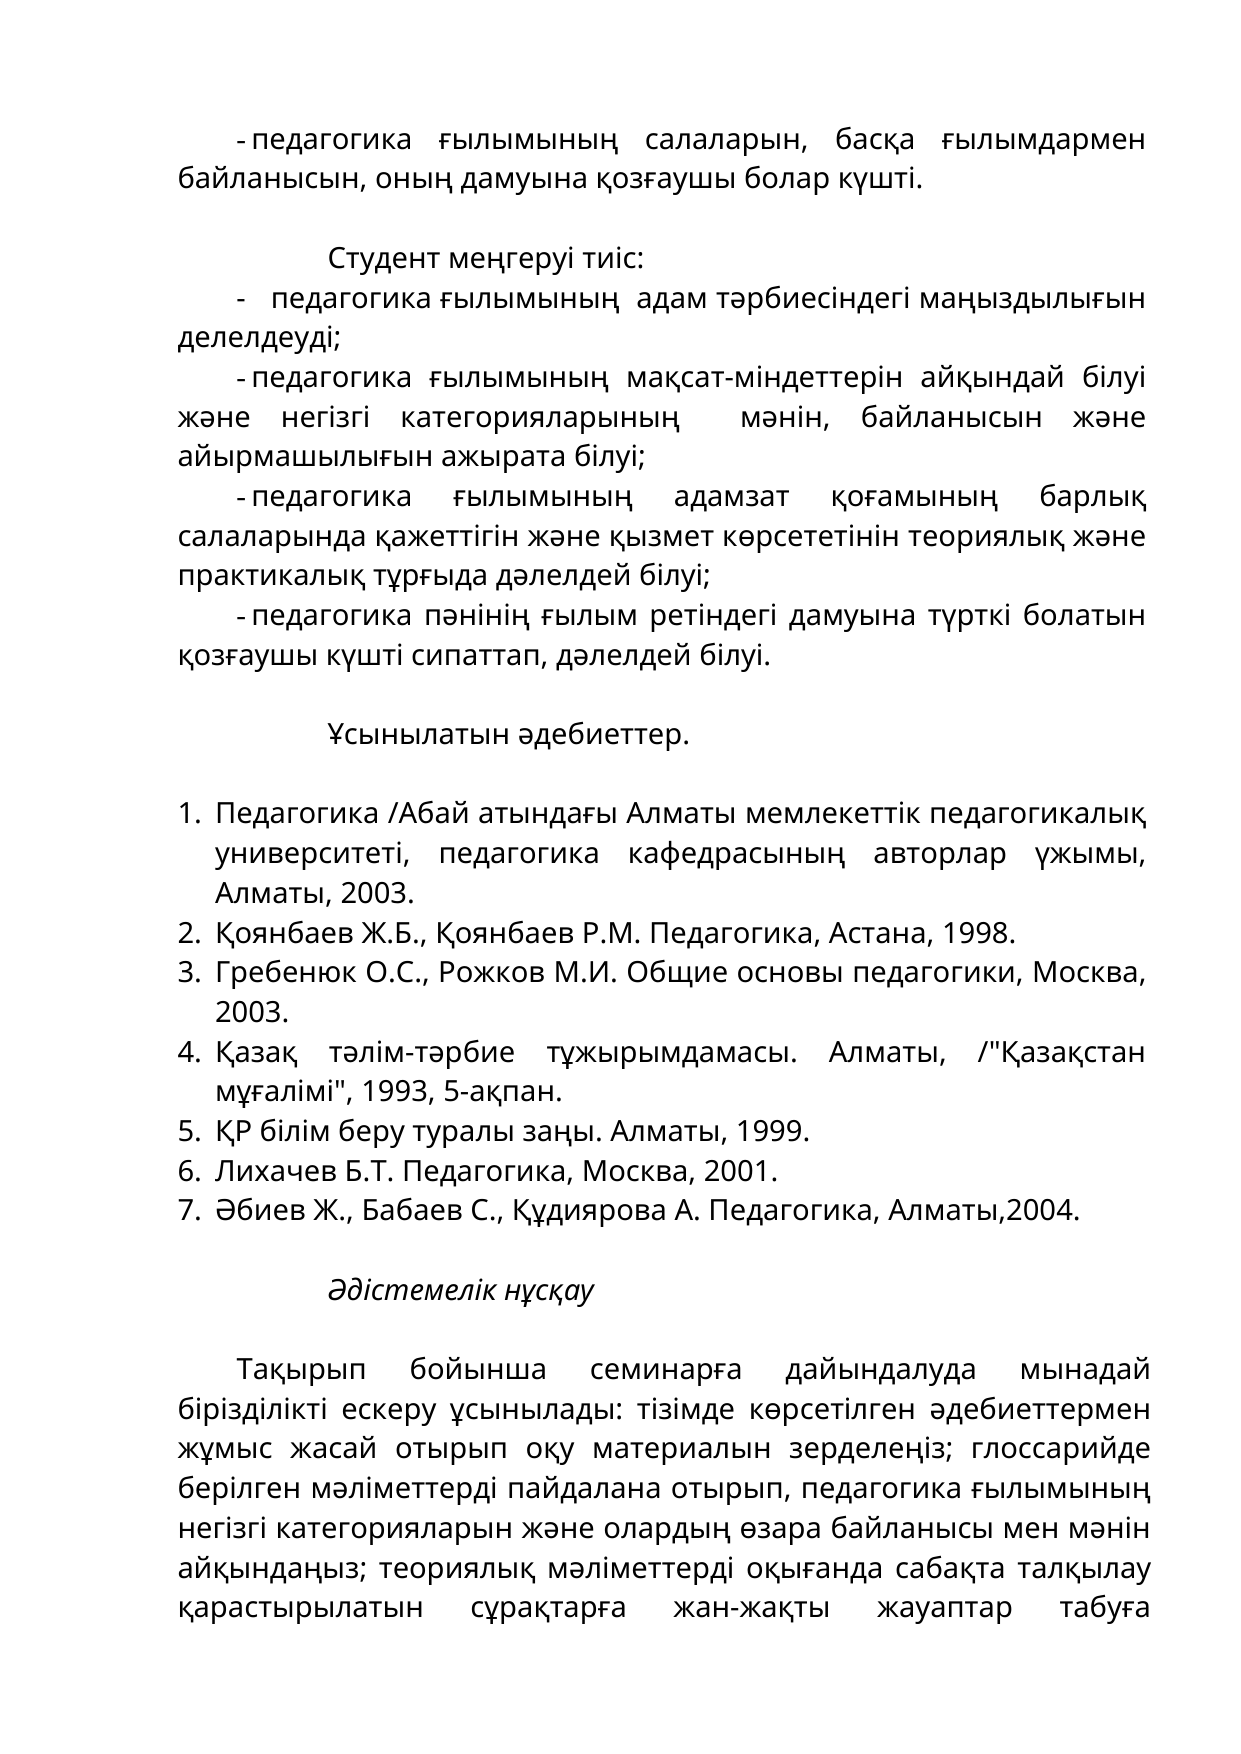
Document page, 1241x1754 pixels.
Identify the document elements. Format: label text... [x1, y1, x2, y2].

list педагогика ғылымының салаларын, басқа ғылымдармен байланысын, оның дамуына қозғаушы болар күштi. [177, 118, 1147, 197]
text Студент меңгеруi тиiс: [252, 237, 1147, 277]
list педагогика пәнiнiң ғылым ретiндегi дамуына түрткi болатын қозғаушы күштi сипаттап, дәлелдей бiлуi. [177, 594, 1147, 674]
list Гребенюк О.С., Рожков М.И. Общие основы педагогики, Москва, 2003. [177, 952, 1147, 1031]
text - педагогика ғылымының адам тәрбиесiндегi маңыздылығын делелдеудi; [177, 277, 1147, 356]
list педагогика ғылымының адамзат қоғамының барлық салаларында қажеттiгiн және қызмет көрсететiнiн теориялық және практикалық тұрғыда дәлелдей бiлуi; [177, 475, 1147, 594]
text Ұсынылатын әдебиеттер. [252, 713, 1240, 753]
list Қазақ тәлiм-тәрбие тұжырымдамасы. Алматы, /"Қазақстан мұғалiмi", 1993, 5-ақпан. [177, 1031, 1147, 1110]
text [177, 1348, 1152, 1626]
list Әбиев Ж., Бабаев С., Құдиярова А. Педагогика, Алматы,2004. [177, 1190, 1147, 1229]
list Педагогика /Абай атындағы Алматы мемлекеттiк педагогикалық университетi, педагогика кафедрасының авторлар үжымы, Алматы, 2003. [177, 793, 1147, 912]
list Лихачев Б.Т. Педагогика, Москва, 2001. [177, 1150, 1147, 1190]
list ҚР бiлiм беру туралы заңы. Алматы, 1999. [177, 1110, 1147, 1150]
list Қоянбаев Ж.Б., Қоянбаев Р.М. Педагогика, Астана, 1998. [177, 912, 1147, 952]
list педагогика ғылымының мақсат-мiндеттерiн айқындай бiлуi және негiзгi категорияларының мәнiн, байланысын және айырмашылығын ажырата бiлуi; [177, 356, 1147, 475]
text Әдiстемелiк нұсқау [252, 1269, 1152, 1309]
